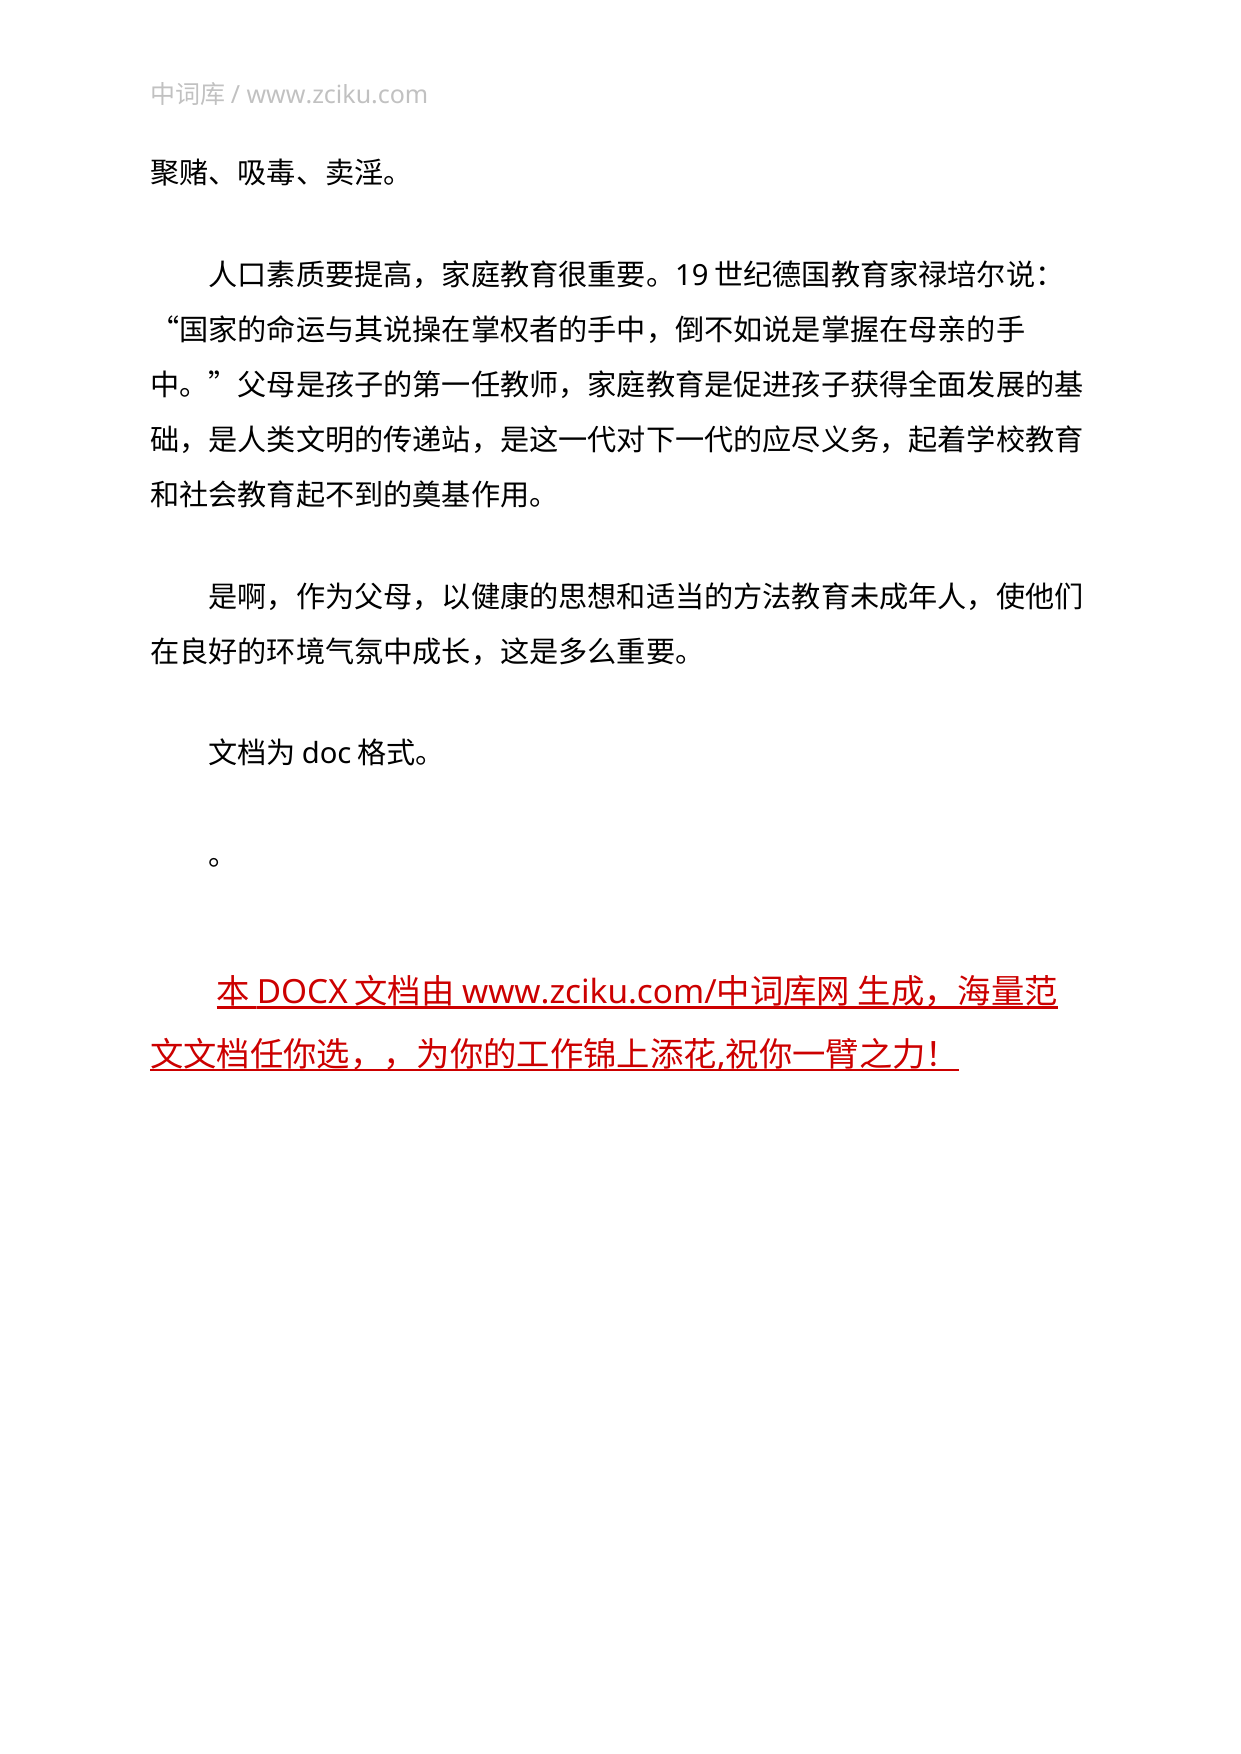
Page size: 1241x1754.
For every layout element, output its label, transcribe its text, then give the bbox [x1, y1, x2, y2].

text 本DOCX文档由 www.zciku.com/中词库网 生成，海量范文文档任你选，，为你的工作锦上添花,祝你一臂之力！ [150, 965, 1090, 1076]
text 。 [150, 832, 1090, 874]
text 人口素质要提高，家庭教育很重要。19世纪德国教育家禄培尔说：“国家的命运与其说操在掌权者的手中，倒不如说是掌握在母亲的手中。”父母是孩子的第一任教师，家庭教育是促进孩子获得全面发展的基础，是人类文明的传递站，是这一代对下一代的应尽义务，起着学校教育和社会教育起不到的奠基作用。 [150, 252, 1090, 514]
text 是啊，作为父母，以健康的思想和适当的方法教育未成年人，使他们在良好的环境气氛中成长，这是多么重要。 [150, 573, 1090, 670]
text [150, 150, 1090, 192]
text 文档为doc格式。 [150, 730, 1090, 772]
